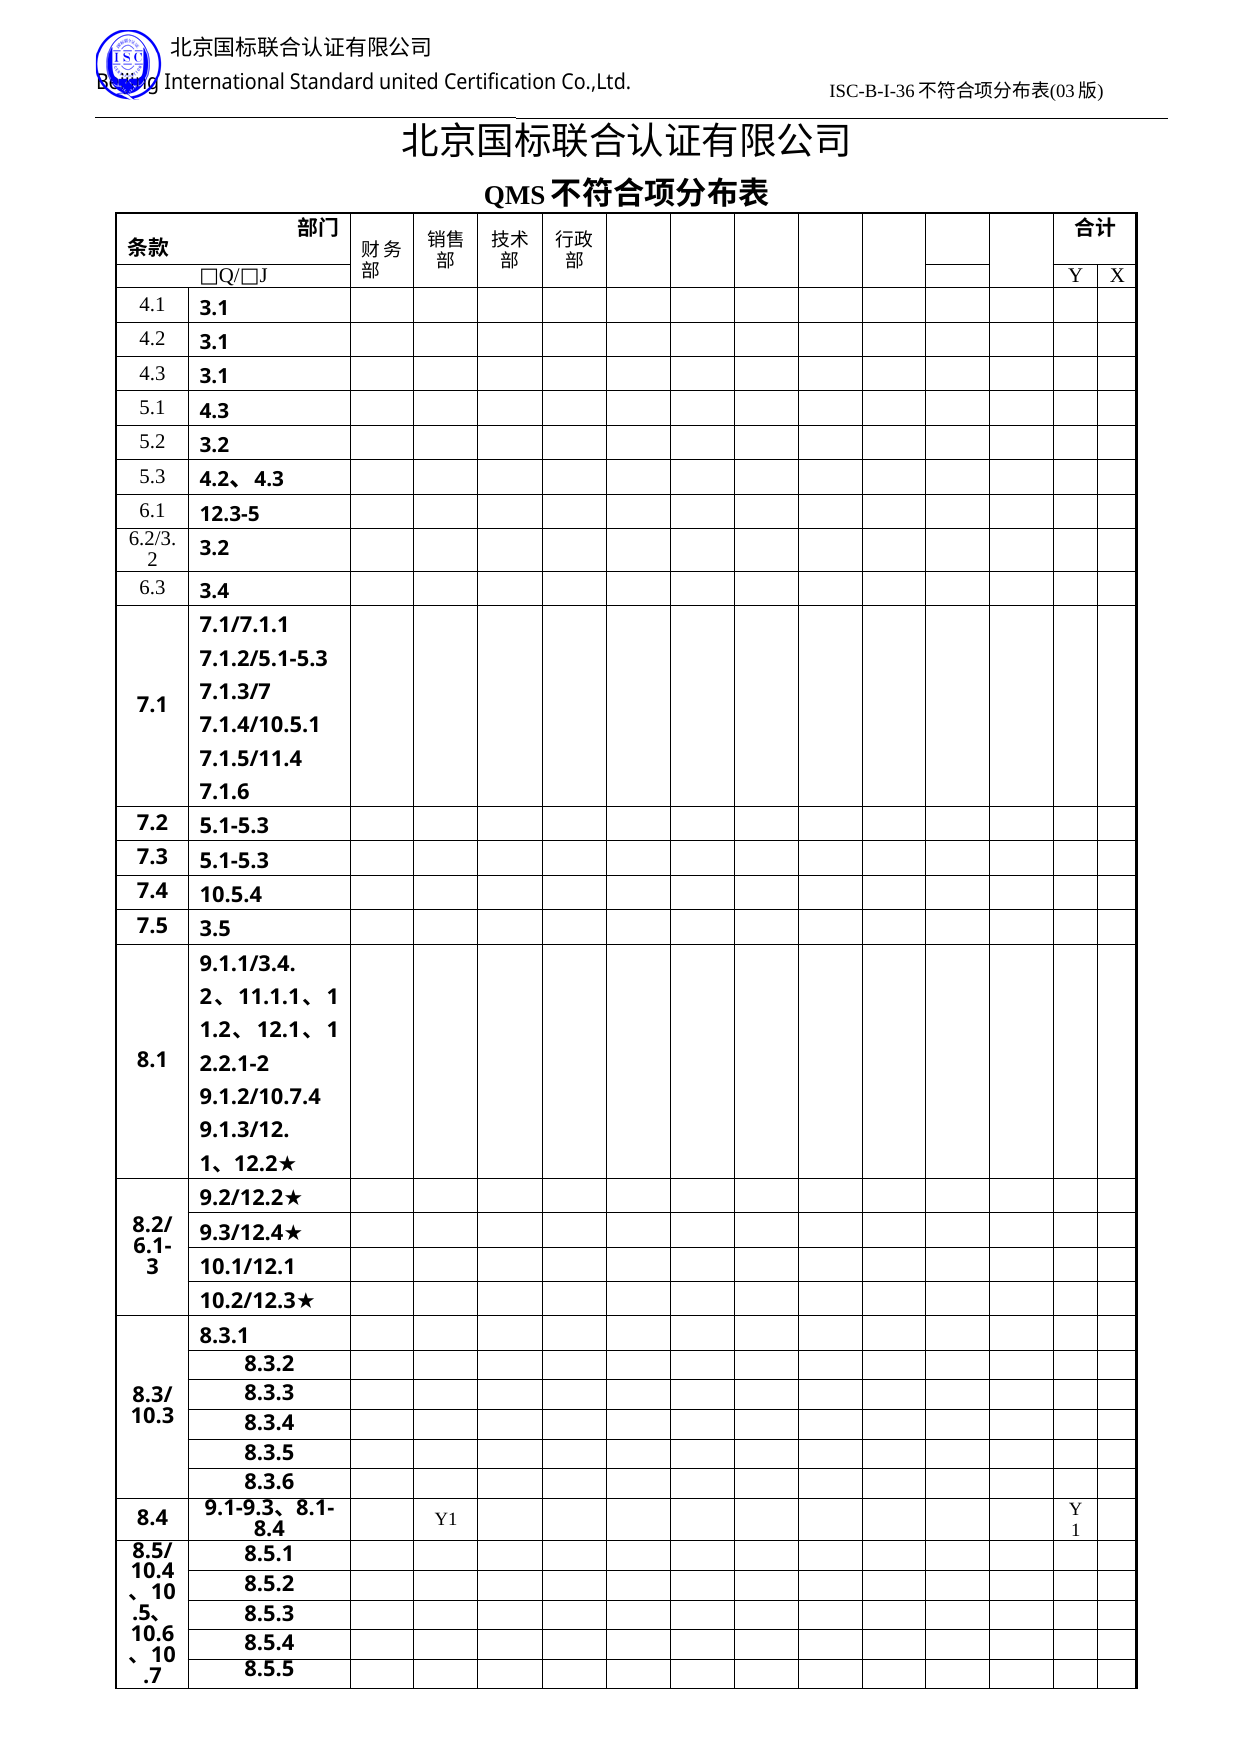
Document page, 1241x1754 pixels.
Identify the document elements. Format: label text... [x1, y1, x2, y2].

table_cell 4.1 [117, 288, 188, 322]
table_cell [607, 1630, 670, 1659]
table_cell [1054, 460, 1097, 493]
table_cell [735, 807, 798, 840]
table_cell [671, 1440, 734, 1468]
table_cell [671, 1179, 734, 1212]
table_cell [414, 1601, 477, 1629]
table_cell [863, 1351, 925, 1379]
table_cell [990, 1316, 1053, 1350]
table_cell [1098, 288, 1135, 322]
table_cell [351, 945, 413, 1178]
table_cell 8.3.3 [189, 1380, 350, 1409]
table_cell [735, 841, 798, 875]
table_cell [799, 460, 862, 493]
table_cell [543, 1351, 606, 1379]
table_cell [799, 495, 862, 528]
picture [95, 30, 163, 99]
table_cell [351, 910, 413, 943]
table_cell [863, 1380, 925, 1409]
table_cell [799, 1469, 862, 1498]
table_cell 8.5.1 [189, 1541, 350, 1570]
table_cell [1098, 1571, 1135, 1599]
table_cell [990, 1601, 1053, 1629]
table_cell [1098, 1440, 1135, 1468]
table_cell [414, 1282, 477, 1315]
table_cell [478, 1179, 542, 1212]
table_cell 8.3.5 [189, 1440, 350, 1468]
table_cell [671, 807, 734, 840]
table_cell [799, 945, 862, 1178]
table_cell [1054, 357, 1097, 390]
table_cell [926, 841, 989, 875]
table_cell Y [1054, 265, 1097, 287]
table_cell [799, 1351, 862, 1379]
table_cell [1098, 323, 1135, 356]
table_cell [1098, 1469, 1135, 1498]
table_cell [735, 1316, 798, 1350]
table_cell [543, 357, 606, 390]
table_cell [671, 1380, 734, 1409]
table_cell [926, 1541, 989, 1570]
table_cell [607, 1380, 670, 1409]
table_cell [1054, 606, 1097, 806]
table_cell [1098, 572, 1135, 605]
table_cell [735, 1630, 798, 1659]
table_cell [414, 1351, 477, 1379]
table_cell [799, 1630, 862, 1659]
table_cell [799, 1499, 862, 1540]
table_cell [926, 1630, 989, 1659]
table_cell [926, 1282, 989, 1315]
table_cell [543, 1410, 606, 1438]
table_cell [1098, 1380, 1135, 1409]
table_cell □Q/□J [117, 265, 350, 287]
table_cell 5.1-5.3 [189, 841, 350, 875]
table_cell [990, 1630, 1053, 1659]
table_cell [735, 529, 798, 571]
table_header 技术部 [478, 214, 542, 287]
table_cell [1098, 1282, 1135, 1315]
table_cell 3.1 [189, 323, 350, 356]
table_cell [351, 1380, 413, 1409]
table_cell [671, 1630, 734, 1659]
table_cell [607, 357, 670, 390]
table_cell [926, 323, 989, 356]
table_cell 9.2/12.2★ [189, 1179, 350, 1212]
table_cell [926, 1179, 989, 1212]
table_cell [543, 1499, 606, 1540]
table_cell [990, 1213, 1053, 1247]
table_cell [543, 1660, 606, 1688]
table_cell [478, 1660, 542, 1688]
table_cell [1098, 357, 1135, 390]
table_cell [1054, 1601, 1097, 1629]
table_cell [990, 1380, 1053, 1409]
table_cell [1054, 1660, 1097, 1688]
table_cell [543, 460, 606, 493]
table_cell [351, 391, 413, 425]
table_cell [863, 1571, 925, 1599]
table_cell [607, 1601, 670, 1629]
table_cell [1098, 1410, 1135, 1438]
table_cell [543, 572, 606, 605]
table_cell [414, 1248, 477, 1281]
table_cell [863, 357, 925, 390]
table_cell 10.2/12.3★ [189, 1282, 350, 1315]
table_cell [735, 572, 798, 605]
table_cell 3.4 [189, 572, 350, 605]
table_cell [990, 1282, 1053, 1315]
table_cell [478, 1440, 542, 1468]
table_cell [735, 288, 798, 322]
table_cell [414, 1630, 477, 1659]
table_cell [414, 460, 477, 493]
table_cell [607, 1248, 670, 1281]
table_cell [1054, 807, 1097, 840]
table_cell [735, 910, 798, 943]
table_cell [863, 529, 925, 571]
table_cell [735, 1541, 798, 1570]
table_cell [1054, 495, 1097, 528]
table_cell [414, 1410, 477, 1438]
table_cell [799, 529, 862, 571]
text 北京国标联合认证有限公司 [96, 124, 1157, 162]
table_cell [414, 572, 477, 605]
table_cell [351, 1248, 413, 1281]
table_cell [607, 945, 670, 1178]
table_cell [990, 1541, 1053, 1570]
table_cell [926, 1410, 989, 1438]
table_header [863, 214, 925, 287]
table_cell [926, 1601, 989, 1629]
table_cell [414, 606, 477, 806]
table_cell [478, 357, 542, 390]
table_cell [926, 495, 989, 528]
table_cell [990, 1499, 1053, 1540]
table_cell [351, 1410, 413, 1438]
table_cell [863, 1213, 925, 1247]
table_cell [799, 1601, 862, 1629]
table_cell [1054, 1213, 1097, 1247]
table_cell [351, 807, 413, 840]
table_cell [607, 288, 670, 322]
table_cell [671, 1660, 734, 1688]
table_cell [926, 1213, 989, 1247]
table_cell [607, 1282, 670, 1315]
table_cell [1054, 572, 1097, 605]
table_cell [735, 1248, 798, 1281]
table_cell [478, 910, 542, 943]
table_cell [671, 945, 734, 1178]
table_cell [863, 945, 925, 1178]
table_cell [863, 323, 925, 356]
table_cell [607, 606, 670, 806]
table_cell [671, 1213, 734, 1247]
table_cell 8.3.2 [189, 1351, 350, 1379]
table_cell 3.2 [189, 426, 350, 459]
table_cell [1054, 1410, 1097, 1438]
table_cell 12.3-5 [189, 495, 350, 528]
table_cell [478, 1410, 542, 1438]
table_cell [414, 876, 477, 909]
table_cell [1098, 1499, 1135, 1540]
table_cell [1098, 529, 1135, 571]
table_cell 7.1/7.1.1 7.1.2/5.1-5.3 7.1.3/7 7.1.4/10.5.1 7.1.5/11.4 7.1.6 [189, 606, 350, 806]
table_cell [1054, 910, 1097, 943]
table_cell 3.1 [189, 288, 350, 322]
table_cell [543, 1469, 606, 1498]
table_cell 3.2 [189, 529, 350, 571]
table_cell [478, 1601, 542, 1629]
table_cell [799, 1179, 862, 1212]
table_cell 7.5 [117, 910, 188, 943]
table_cell [926, 1660, 989, 1688]
table_cell [990, 910, 1053, 943]
table_cell [671, 572, 734, 605]
table_cell [799, 1282, 862, 1315]
table_cell [863, 460, 925, 493]
table_cell [799, 1660, 862, 1688]
table_cell [414, 323, 477, 356]
table_cell [671, 876, 734, 909]
table_cell [414, 1469, 477, 1498]
table_cell [799, 426, 862, 459]
table_cell [351, 1282, 413, 1315]
table_header [926, 214, 989, 264]
table_cell [1098, 1351, 1135, 1379]
table_cell [1054, 1380, 1097, 1409]
table_cell Y1 [1054, 1499, 1097, 1540]
table_cell [863, 1660, 925, 1688]
table_cell [990, 945, 1053, 1178]
table_cell [607, 1440, 670, 1468]
table_cell [543, 1541, 606, 1570]
table_cell [926, 529, 989, 571]
table_cell [863, 1282, 925, 1315]
table_cell [799, 1316, 862, 1350]
table_cell [735, 495, 798, 528]
table_cell [799, 572, 862, 605]
table_cell [863, 1179, 925, 1212]
table_cell [735, 426, 798, 459]
table_cell [351, 1351, 413, 1379]
table_cell 4.2 [117, 323, 188, 356]
table_cell X [1098, 265, 1135, 287]
table_cell [543, 323, 606, 356]
table_cell 8.3.4 [189, 1410, 350, 1438]
table_cell [414, 391, 477, 425]
table_cell [671, 841, 734, 875]
table_cell 9.1-9.3、8.1-8.4 [189, 1499, 350, 1540]
table_cell [990, 391, 1053, 425]
table_cell [543, 1630, 606, 1659]
table_cell [1098, 945, 1135, 1178]
table_cell [414, 1213, 477, 1247]
table_cell [671, 1541, 734, 1570]
table_cell 5.2 [117, 426, 188, 459]
table_cell [671, 391, 734, 425]
table_cell [543, 1179, 606, 1212]
table_cell [990, 357, 1053, 390]
table_cell 4.2、4.3 [189, 460, 350, 493]
table_cell 9.1.1/3.4.2、11.1.1、11.2、12.1、12.2.1-2 9.1.2/10.7.4 9.1.3/12.1、12.2★ [189, 945, 350, 1178]
table_cell [863, 391, 925, 425]
table_cell 7.1 [117, 606, 188, 806]
table_cell 8.5.4 [189, 1630, 350, 1659]
table_cell [543, 606, 606, 806]
table_cell 7.2 [117, 807, 188, 840]
table_cell [671, 1410, 734, 1438]
table_cell [671, 606, 734, 806]
table_cell [607, 1213, 670, 1247]
table_cell [863, 910, 925, 943]
table_cell [414, 1571, 477, 1599]
table_cell [351, 1630, 413, 1659]
table_cell [478, 1499, 542, 1540]
table_cell [926, 910, 989, 943]
table_cell [671, 1351, 734, 1379]
table_cell [735, 357, 798, 390]
table_cell [799, 1248, 862, 1281]
table_cell [863, 1316, 925, 1350]
table_cell [607, 1410, 670, 1438]
table_header 财务部 [351, 214, 413, 287]
table_cell [543, 1380, 606, 1409]
table_cell [607, 529, 670, 571]
table_cell [735, 1660, 798, 1688]
table_cell [1054, 1541, 1097, 1570]
table_cell [478, 1351, 542, 1379]
table_cell [926, 426, 989, 459]
table_cell [799, 1440, 862, 1468]
table_cell 6.3 [117, 572, 188, 605]
table_cell [671, 529, 734, 571]
table_cell [478, 495, 542, 528]
table_cell [863, 495, 925, 528]
table_cell [735, 606, 798, 806]
table_cell [799, 1541, 862, 1570]
table_cell [1098, 1213, 1135, 1247]
table_cell [543, 1571, 606, 1599]
table_cell [351, 1440, 413, 1468]
table_cell [543, 841, 606, 875]
table_cell [1098, 1660, 1135, 1688]
table_cell [478, 876, 542, 909]
table_cell [351, 1601, 413, 1629]
table_cell [414, 529, 477, 571]
table_cell [990, 460, 1053, 493]
table_cell [990, 1469, 1053, 1498]
table_cell [671, 1469, 734, 1498]
text QMS不符合项分布表 [96, 174, 1157, 212]
table_cell [926, 1499, 989, 1540]
table_cell [478, 288, 542, 322]
table_cell [671, 1499, 734, 1540]
table_cell [607, 1660, 670, 1688]
table_header 部门 条款 [117, 214, 350, 264]
table_cell [543, 1440, 606, 1468]
table_cell [478, 1469, 542, 1498]
table_cell 9.3/12.4★ [189, 1213, 350, 1247]
table_cell [478, 1571, 542, 1599]
table_cell [1098, 1248, 1135, 1281]
table_cell [351, 841, 413, 875]
table_cell [863, 1541, 925, 1570]
table_cell [735, 876, 798, 909]
table_cell [1098, 391, 1135, 425]
table_cell [863, 572, 925, 605]
table_cell [1098, 841, 1135, 875]
table_cell [926, 1248, 989, 1281]
table_cell [478, 1213, 542, 1247]
table_cell [990, 529, 1053, 571]
table_cell [478, 1282, 542, 1315]
table_cell [990, 606, 1053, 806]
table_cell [926, 1440, 989, 1468]
table_cell [478, 426, 542, 459]
table_cell [671, 1282, 734, 1315]
table_cell [414, 1440, 477, 1468]
table_cell 8.4 [117, 1499, 188, 1540]
table_cell [735, 391, 798, 425]
table_cell [414, 1660, 477, 1688]
table_cell [351, 357, 413, 390]
table_header 行政部 [543, 214, 606, 287]
table_cell [1098, 1316, 1135, 1350]
table_cell [478, 1380, 542, 1409]
table_cell [1054, 1440, 1097, 1468]
table_cell [863, 1601, 925, 1629]
table_cell [735, 1410, 798, 1438]
table_cell [671, 460, 734, 493]
table_cell [926, 876, 989, 909]
table_cell [607, 910, 670, 943]
table_cell [478, 1248, 542, 1281]
table_header [671, 214, 734, 287]
table_cell [543, 529, 606, 571]
table_cell [351, 1541, 413, 1570]
table_cell [1054, 288, 1097, 322]
table_cell [990, 1440, 1053, 1468]
table_header 合计 [1054, 214, 1135, 264]
table_cell [1054, 426, 1097, 459]
table_cell 4.3 [189, 391, 350, 425]
table_cell [799, 1380, 862, 1409]
table_cell [1054, 1282, 1097, 1315]
table_cell [478, 1316, 542, 1350]
table_cell [926, 265, 989, 287]
table_cell [351, 495, 413, 528]
table_cell 6.1 [117, 495, 188, 528]
table_cell [607, 1541, 670, 1570]
table_cell [799, 876, 862, 909]
table_cell [607, 876, 670, 909]
table_cell [863, 876, 925, 909]
table_cell [351, 460, 413, 493]
table_cell [1098, 1630, 1135, 1659]
table_cell [607, 807, 670, 840]
table_cell [990, 426, 1053, 459]
table_cell [607, 391, 670, 425]
table_cell [478, 391, 542, 425]
table_cell [1098, 495, 1135, 528]
table_cell [671, 323, 734, 356]
table_cell [735, 1213, 798, 1247]
table_cell [799, 807, 862, 840]
table_cell [671, 910, 734, 943]
table_cell [671, 1601, 734, 1629]
table_cell [1054, 1351, 1097, 1379]
table_cell 8.5.3 [189, 1601, 350, 1629]
table_cell [543, 495, 606, 528]
table_cell [414, 495, 477, 528]
table_cell Y1 [414, 1499, 477, 1540]
table_cell [607, 495, 670, 528]
table_cell [863, 841, 925, 875]
table_cell [990, 1571, 1053, 1599]
table_cell [607, 841, 670, 875]
table_cell [478, 1630, 542, 1659]
table_cell [1054, 1469, 1097, 1498]
table_cell 8.5/10.4、10.5、10.6、10.7 [117, 1541, 188, 1688]
table_cell [1098, 1179, 1135, 1212]
table_cell [926, 572, 989, 605]
table_cell [1054, 529, 1097, 571]
table_cell [863, 1410, 925, 1438]
table_cell [926, 288, 989, 322]
table_cell [1054, 323, 1097, 356]
table_cell [799, 357, 862, 390]
table_cell [414, 1541, 477, 1570]
table_cell [1098, 606, 1135, 806]
table_cell [607, 1316, 670, 1350]
table_cell [863, 1469, 925, 1498]
table_cell [543, 1248, 606, 1281]
table_cell [735, 1571, 798, 1599]
table_cell [926, 1469, 989, 1498]
table_cell [607, 1571, 670, 1599]
table_cell [990, 495, 1053, 528]
table_cell [351, 1316, 413, 1350]
table_cell [799, 288, 862, 322]
table_cell [926, 606, 989, 806]
table_cell [1054, 841, 1097, 875]
table_cell [1098, 807, 1135, 840]
table_cell [478, 572, 542, 605]
table_header [735, 214, 798, 287]
table_cell [990, 1351, 1053, 1379]
table_cell [990, 807, 1053, 840]
table_cell [799, 606, 862, 806]
table_cell [863, 1499, 925, 1540]
table_cell [351, 876, 413, 909]
table_cell [543, 426, 606, 459]
table_cell [990, 323, 1053, 356]
table_cell [414, 945, 477, 1178]
table_cell [478, 841, 542, 875]
table_cell [478, 606, 542, 806]
table_cell [478, 945, 542, 1178]
table_header [607, 214, 670, 287]
table_cell [351, 1469, 413, 1498]
table_cell [799, 1213, 862, 1247]
table_cell 8.3/ 10.3 [117, 1316, 188, 1498]
table_cell [863, 606, 925, 806]
table_cell [607, 1469, 670, 1498]
table_cell [607, 1351, 670, 1379]
table_cell [543, 945, 606, 1178]
table_cell [671, 495, 734, 528]
table_cell [414, 288, 477, 322]
table_cell [799, 323, 862, 356]
table_cell [351, 1499, 413, 1540]
table_header 销售部 [414, 214, 477, 287]
table_cell [1054, 1316, 1097, 1350]
table_cell [735, 1440, 798, 1468]
table_cell [351, 1179, 413, 1212]
table_cell [926, 460, 989, 493]
table_cell 8.3.6 [189, 1469, 350, 1498]
table_cell [735, 1351, 798, 1379]
table_cell 8.5.2 [189, 1571, 350, 1599]
table_cell [607, 323, 670, 356]
table_cell [543, 1601, 606, 1629]
table_cell [990, 1660, 1053, 1688]
table_cell [926, 807, 989, 840]
table_cell [414, 807, 477, 840]
table_cell [607, 1179, 670, 1212]
table_cell [863, 807, 925, 840]
table_cell 3.5 [189, 910, 350, 943]
table_cell [799, 1571, 862, 1599]
table_cell 5.3 [117, 460, 188, 493]
table_cell 10.1/12.1 [189, 1248, 350, 1281]
table_cell [607, 1499, 670, 1540]
table_cell [799, 841, 862, 875]
table_cell [671, 426, 734, 459]
table_cell [990, 572, 1053, 605]
table_cell [990, 1179, 1053, 1212]
table_cell [863, 1440, 925, 1468]
table_cell [1098, 460, 1135, 493]
table_cell [990, 288, 1053, 322]
table_cell [351, 1571, 413, 1599]
table_cell [414, 841, 477, 875]
table_cell [351, 529, 413, 571]
table_cell [351, 572, 413, 605]
table_cell [543, 1316, 606, 1350]
table_cell [735, 1469, 798, 1498]
table_cell [735, 1282, 798, 1315]
table_cell [990, 876, 1053, 909]
table_cell 10.5.4 [189, 876, 350, 909]
table_cell [863, 288, 925, 322]
table_cell 5.1 [117, 391, 188, 425]
table_cell [543, 807, 606, 840]
table_cell [414, 1316, 477, 1350]
table_cell [926, 1351, 989, 1379]
table_cell [990, 841, 1053, 875]
table_cell [543, 910, 606, 943]
table_cell [1054, 1571, 1097, 1599]
table_cell 7.4 [117, 876, 188, 909]
table_cell [1054, 1630, 1097, 1659]
table_cell [735, 945, 798, 1178]
table_cell [478, 1541, 542, 1570]
table_cell [607, 426, 670, 459]
table_cell 7.3 [117, 841, 188, 875]
table_cell [863, 426, 925, 459]
table_cell [414, 357, 477, 390]
table_cell [799, 1410, 862, 1438]
table_cell [990, 1248, 1053, 1281]
table_cell [543, 1282, 606, 1315]
table_cell [735, 1380, 798, 1409]
table_cell [926, 391, 989, 425]
table_cell [607, 460, 670, 493]
table_cell 8.2/6.1-3 [117, 1179, 188, 1315]
table_cell [351, 323, 413, 356]
table_cell [607, 572, 670, 605]
table_cell [351, 426, 413, 459]
table_cell [543, 288, 606, 322]
table_cell [351, 1660, 413, 1688]
table_cell [1098, 1601, 1135, 1629]
table_cell [351, 288, 413, 322]
table_cell [1054, 876, 1097, 909]
table_header [799, 214, 862, 287]
table_cell [351, 606, 413, 806]
table_cell [414, 426, 477, 459]
table_header [990, 214, 1053, 287]
table_cell [926, 357, 989, 390]
table_cell [926, 1380, 989, 1409]
table_cell [414, 1179, 477, 1212]
table_cell 4.3 [117, 357, 188, 390]
table_cell [1098, 1541, 1135, 1570]
table_cell [671, 1571, 734, 1599]
table_cell [1098, 876, 1135, 909]
table_cell [351, 1213, 413, 1247]
table_cell [671, 288, 734, 322]
table_cell 3.1 [189, 357, 350, 390]
table_cell [543, 1213, 606, 1247]
table_cell [863, 1630, 925, 1659]
table_cell [735, 460, 798, 493]
table_cell [671, 357, 734, 390]
table_cell [1098, 910, 1135, 943]
table_cell [926, 1571, 989, 1599]
table_cell [735, 323, 798, 356]
table_cell [735, 1601, 798, 1629]
table_cell [478, 323, 542, 356]
table_cell 5.1-5.3 [189, 807, 350, 840]
table_cell [1054, 945, 1097, 1178]
table_cell [735, 1499, 798, 1540]
table_cell [735, 1179, 798, 1212]
table_cell [478, 807, 542, 840]
table_cell [671, 1248, 734, 1281]
table_cell [990, 1410, 1053, 1438]
table_cell [543, 876, 606, 909]
table_cell [478, 529, 542, 571]
table_cell [414, 1380, 477, 1409]
table_cell [926, 1316, 989, 1350]
table_cell [478, 460, 542, 493]
table_cell [799, 391, 862, 425]
table_cell [926, 945, 989, 1178]
table_cell [1098, 426, 1135, 459]
table_cell [671, 1316, 734, 1350]
table_cell [543, 391, 606, 425]
table_cell [863, 1248, 925, 1281]
table_cell [1054, 391, 1097, 425]
table_cell 8.3.1 [189, 1316, 350, 1350]
table_cell [1054, 1179, 1097, 1212]
table_cell [799, 910, 862, 943]
table_cell 6.2/3.2 [117, 529, 188, 571]
table_cell [414, 910, 477, 943]
table_cell 8.1 [117, 945, 188, 1178]
table_cell [1054, 1248, 1097, 1281]
table_cell 8.5.5 [189, 1660, 350, 1688]
